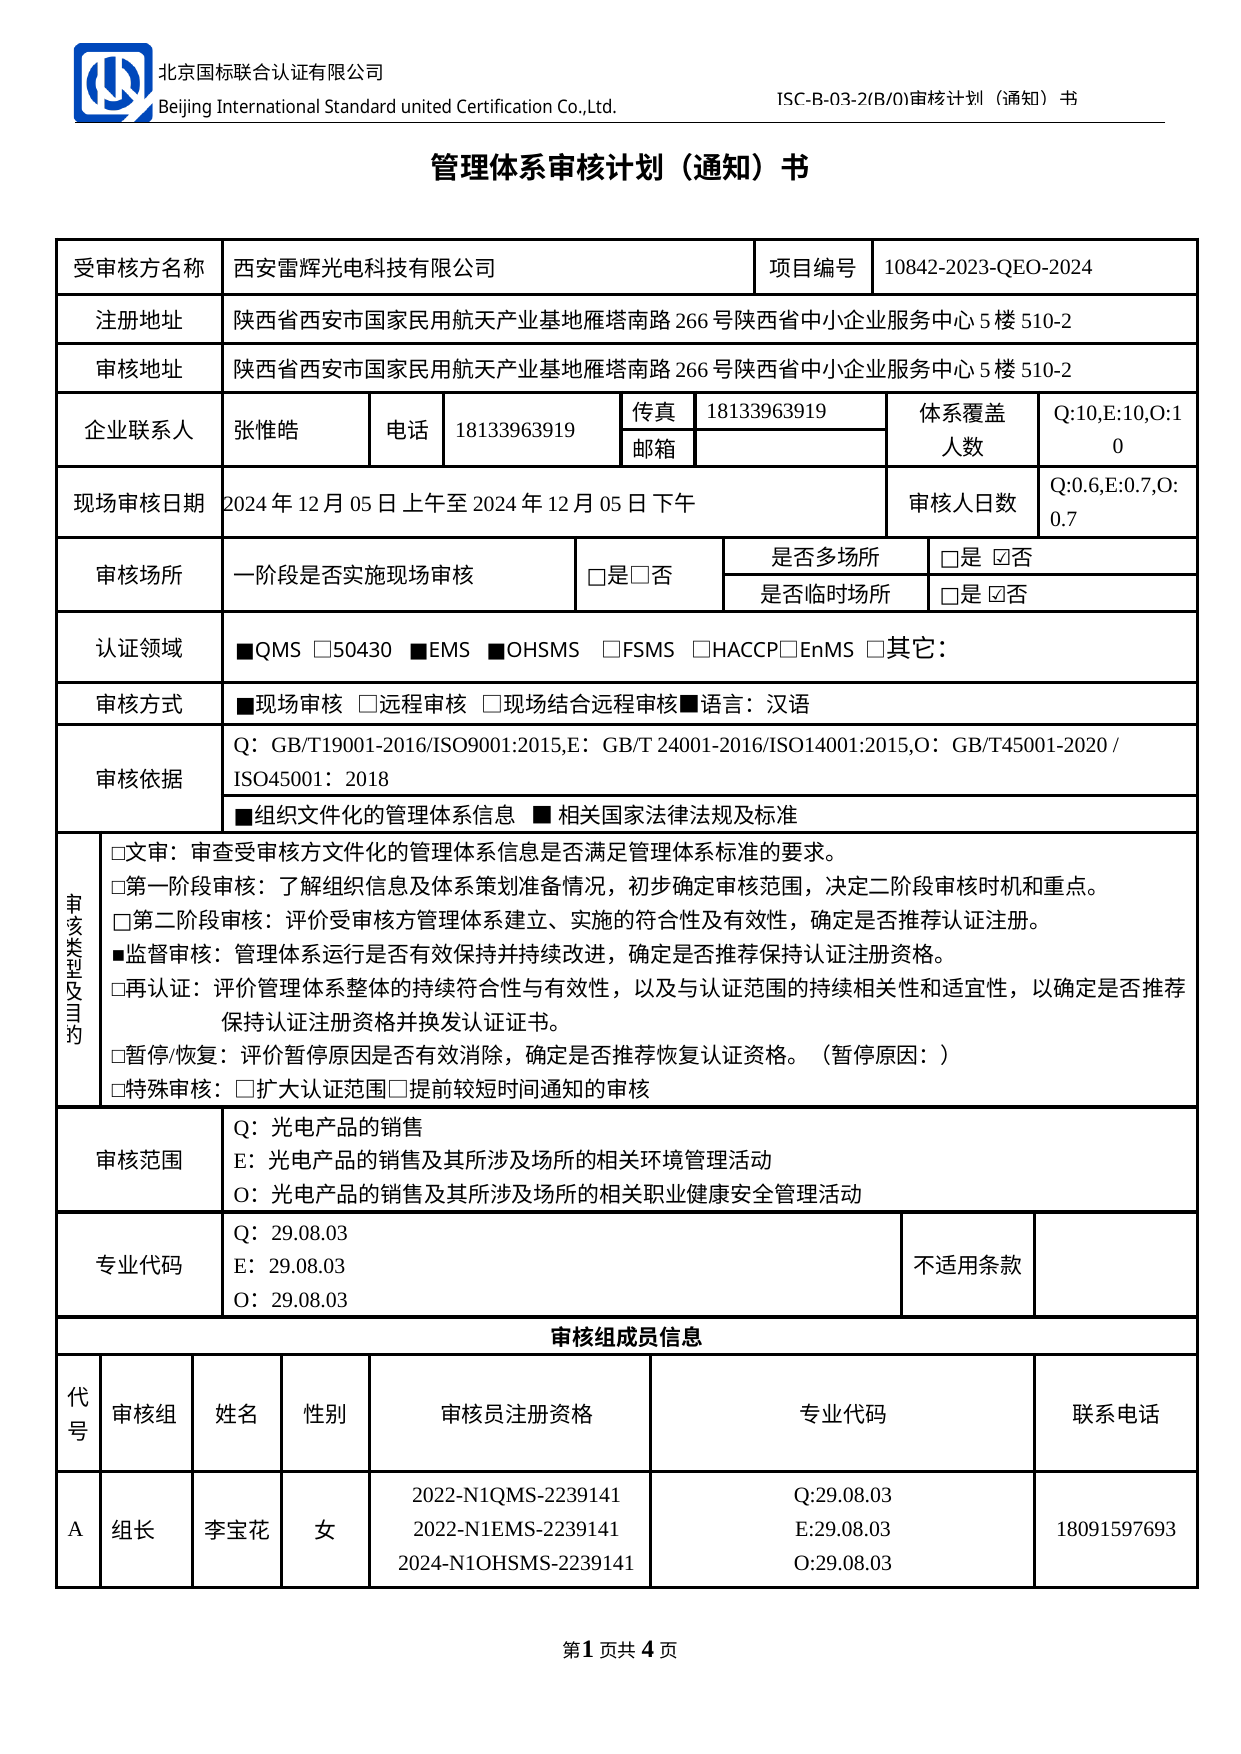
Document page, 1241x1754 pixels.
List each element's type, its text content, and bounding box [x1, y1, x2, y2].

table_cell 审核员注册资格 [371, 1356, 649, 1469]
table_cell 传真 [623, 394, 693, 428]
table_cell ■现场审核 □远程审核 □现场结合远程审核■语言：汉语 [224, 684, 1196, 722]
table_cell 邮箱 [623, 431, 693, 465]
table_cell 张惟皓 [224, 394, 368, 465]
table_header 项目编号 [756, 241, 871, 293]
table_cell 体系覆盖 人数 [888, 394, 1037, 465]
table_cell 性别 [283, 1356, 368, 1469]
table_cell Q：29.08.03 E：29.08.03 O：29.08.03 [224, 1214, 900, 1315]
table_cell 一阶段是否实施现场审核 [224, 539, 574, 610]
table_cell 2024年12月05日 上午至2024年12月05日 下午 [224, 468, 885, 536]
table_cell [697, 431, 885, 465]
table_cell [1036, 1214, 1196, 1315]
table_cell 陕西省西安市国家民用航天产业基地雁塔南路266号陕西省中小企业服务中心5楼510-2 [224, 296, 1196, 342]
table_cell 审核范围 [58, 1109, 221, 1210]
table_cell A [58, 1473, 99, 1586]
table_cell ■QMS □50430 ■EMS ■OHSMS □FSMS □HACCP□EnMS □其它： [224, 613, 1196, 681]
text 管理体系审核计划（通知）书 [75, 131, 1165, 199]
table_cell 是否临时场所 [725, 576, 927, 610]
table_cell 注册地址 [58, 296, 221, 342]
table_cell 不适用条款 [903, 1214, 1033, 1315]
table_cell 陕西省西安市国家民用航天产业基地雁塔南路266号陕西省中小企业服务中心5楼510-2 [224, 345, 1196, 391]
table_cell 李宝花 [194, 1473, 280, 1586]
table_cell 18133963919 [697, 394, 885, 428]
table_cell □是 ☑否 [930, 539, 1196, 573]
table_cell 女 [283, 1473, 368, 1586]
table_cell 审核人日数 [888, 468, 1037, 536]
table_cell 2022-N1QMS-2239141 2022-N1EMS-2239141 2024-N1OHSMS-2239141 [371, 1473, 649, 1586]
table_header 受审核方名称 [58, 241, 221, 293]
table_cell 现场审核日期 [58, 468, 221, 536]
table_cell 联系电话 [1036, 1356, 1196, 1469]
table_cell 审核场所 [58, 539, 221, 610]
table_cell □是□否 [577, 539, 722, 610]
table_cell 审核组 [102, 1356, 191, 1469]
table_cell 认证领域 [58, 613, 221, 681]
table_cell ■组织文件化的管理体系信息 ■ 相关国家法律法规及标准 [224, 797, 1196, 831]
table_header 10842-2023-QEO-2024 [874, 241, 1196, 293]
table_cell Q：光电产品的销售 E：光电产品的销售及其所涉及场所的相关环境管理活动 O：光电产品的销售及其所涉及场所的相关职业健康安全管理活动 [224, 1109, 1196, 1210]
table_cell 18133963919 [445, 394, 619, 465]
table_cell 审核依据 [58, 726, 221, 831]
table_cell Q：GB/T19001-2016/ISO9001:2015,E：GB/T 24001-2016/ISO14001:2015,O：GB/T45001-2020 / ISO45001：2018 [224, 726, 1196, 793]
picture [73, 43, 153, 123]
table_cell 是否多场所 [725, 539, 927, 573]
table_cell □是 ☑否 [930, 576, 1196, 610]
table_header 西安雷辉光电科技有限公司 [224, 241, 753, 293]
table_cell Q:29.08.03 E:29.08.03 O:29.08.03 [652, 1473, 1033, 1586]
table_cell 专业代码 [58, 1214, 221, 1315]
table_cell 电话 [371, 394, 442, 465]
table_cell 审核组成员信息 [58, 1319, 1196, 1353]
table_cell Q:10,E:10,O:10 [1040, 394, 1196, 465]
table_cell Q:0.6,E:0.7,O:0.7 [1040, 468, 1196, 536]
table_cell 企业联系人 [58, 394, 221, 465]
table_cell 18091597693 [1036, 1473, 1196, 1586]
table_cell 专业代码 [652, 1356, 1033, 1469]
table_cell 审核类型及目的 [58, 834, 99, 1105]
table_cell 姓名 [194, 1356, 280, 1469]
table_cell □文审：审查受审核方文件化的管理体系信息是否满足管理体系标准的要求。 □第一阶段审核：了解组织信息及体系策划准备情况，初步确定审核范围，决定二阶段审核时机和重点。 □第二阶段审核：评价受审核方管理体系建立、实施的符合性及有效性，确定是否推荐认证注册。 ■监督审核：管理体系运行是否有效保持并持续改进，确定是否推荐保持认证注册资格。 □再认证：评价管理体系整体的持续符合性与有效性，以及与认证范围的持续相关性和适宜性，以确定是否推荐保持认证注册资格并换发认证证书。 □暂停/恢复：评价暂停原因是否有效消除，确定是否推荐恢复认证资格。（暂停原因：） □特殊审核：□扩大认证范围□提前较短时间通知的审核 [102, 834, 1196, 1105]
table_cell 代号 [58, 1356, 99, 1469]
table_cell 组长 [102, 1473, 191, 1586]
table_cell 审核方式 [58, 684, 221, 722]
table_cell 审核地址 [58, 345, 221, 391]
